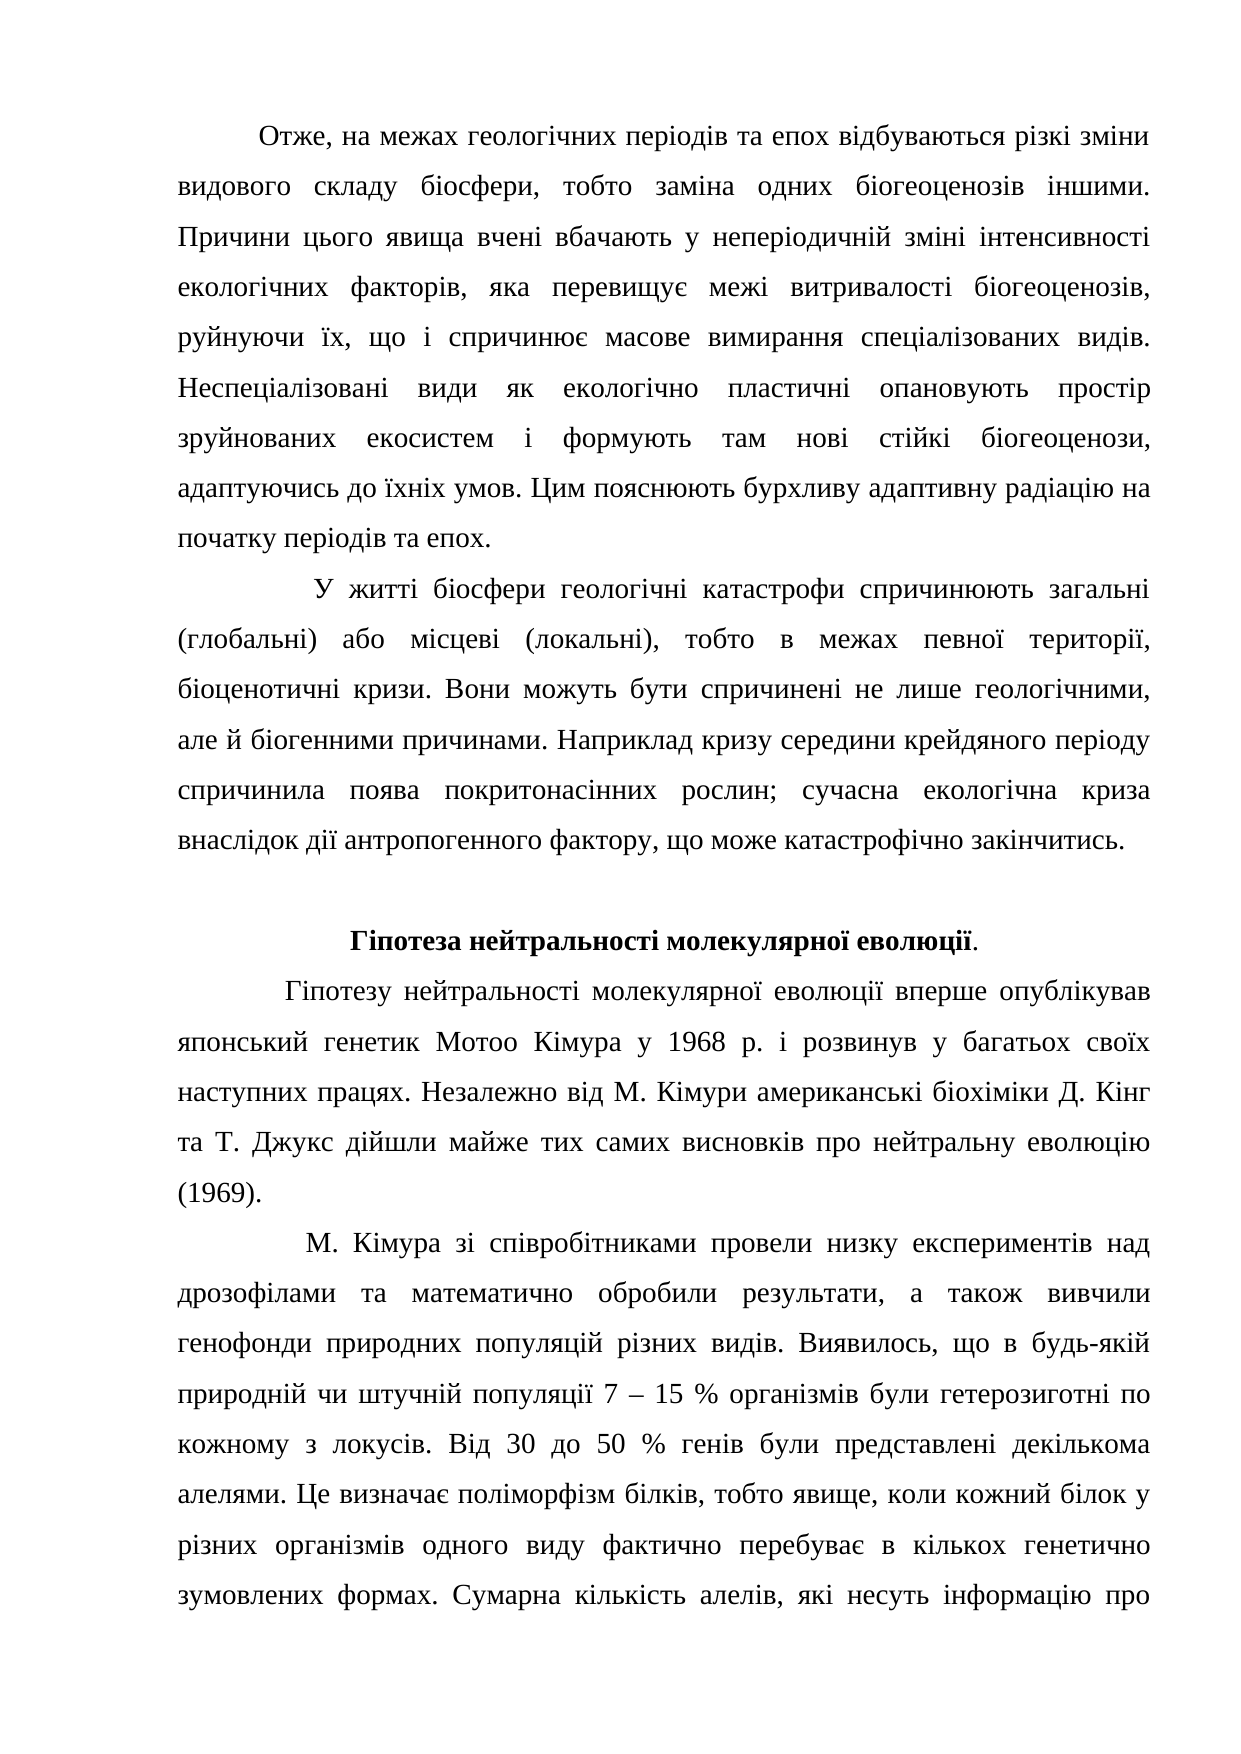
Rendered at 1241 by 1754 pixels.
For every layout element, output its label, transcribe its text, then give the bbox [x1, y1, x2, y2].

text Гіпотезу нейтральності молекулярної еволюції вперше опублікував японський генетик Мотоо Кімура у 1968 р. і розвинув у багатьох своїх наступних працях. Незалежно від М. Кімури американські біохіміки Д. Кінг та Т. Джукс дійшли майже тих самих висновків про нейтральну еволюцію (1969). [177, 973, 1152, 1208]
text Отже, на межах геологічних періодів та епох відбуваються різкі зміни видового складу біосфери, тобто заміна одних біогеоценозів іншими. Причини цього явища вчені вбачають у неперіодичній зміні інтенсивності екологічних факторів, яка перевищує межі витривалості біогеоценозів, руйнуючи їх, що і спричинює масове вимирання спеціалізованих видів. Неспеціалізовані види як екологічно пластичні опановують простір зруйнованих екосистем і формують там нові стійкі біогеоценози, адаптуючись до їхніх умов. Цим пояснюють бурхливу адаптивну радіацію на початку періодів та епох. [177, 118, 1152, 554]
text Гіпотеза нейтральності молекулярної еволюції. [177, 923, 1152, 957]
text У житті біосфери геологічні катастрофи спричинюють загальні (глобальні) або місцеві (локальні), тобто в межах певної території, біоценотичні кризи. Вони можуть бути спричинені не лише геологічними, але й біогенними причинами. Наприклад кризу середини крейдяного періоду спричинила поява покритонасінних рослин; сучасна екологічна криза внаслідок дії антропогенного фактору, що може катастрофічно закінчитись. [177, 571, 1152, 856]
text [177, 1225, 1152, 1611]
